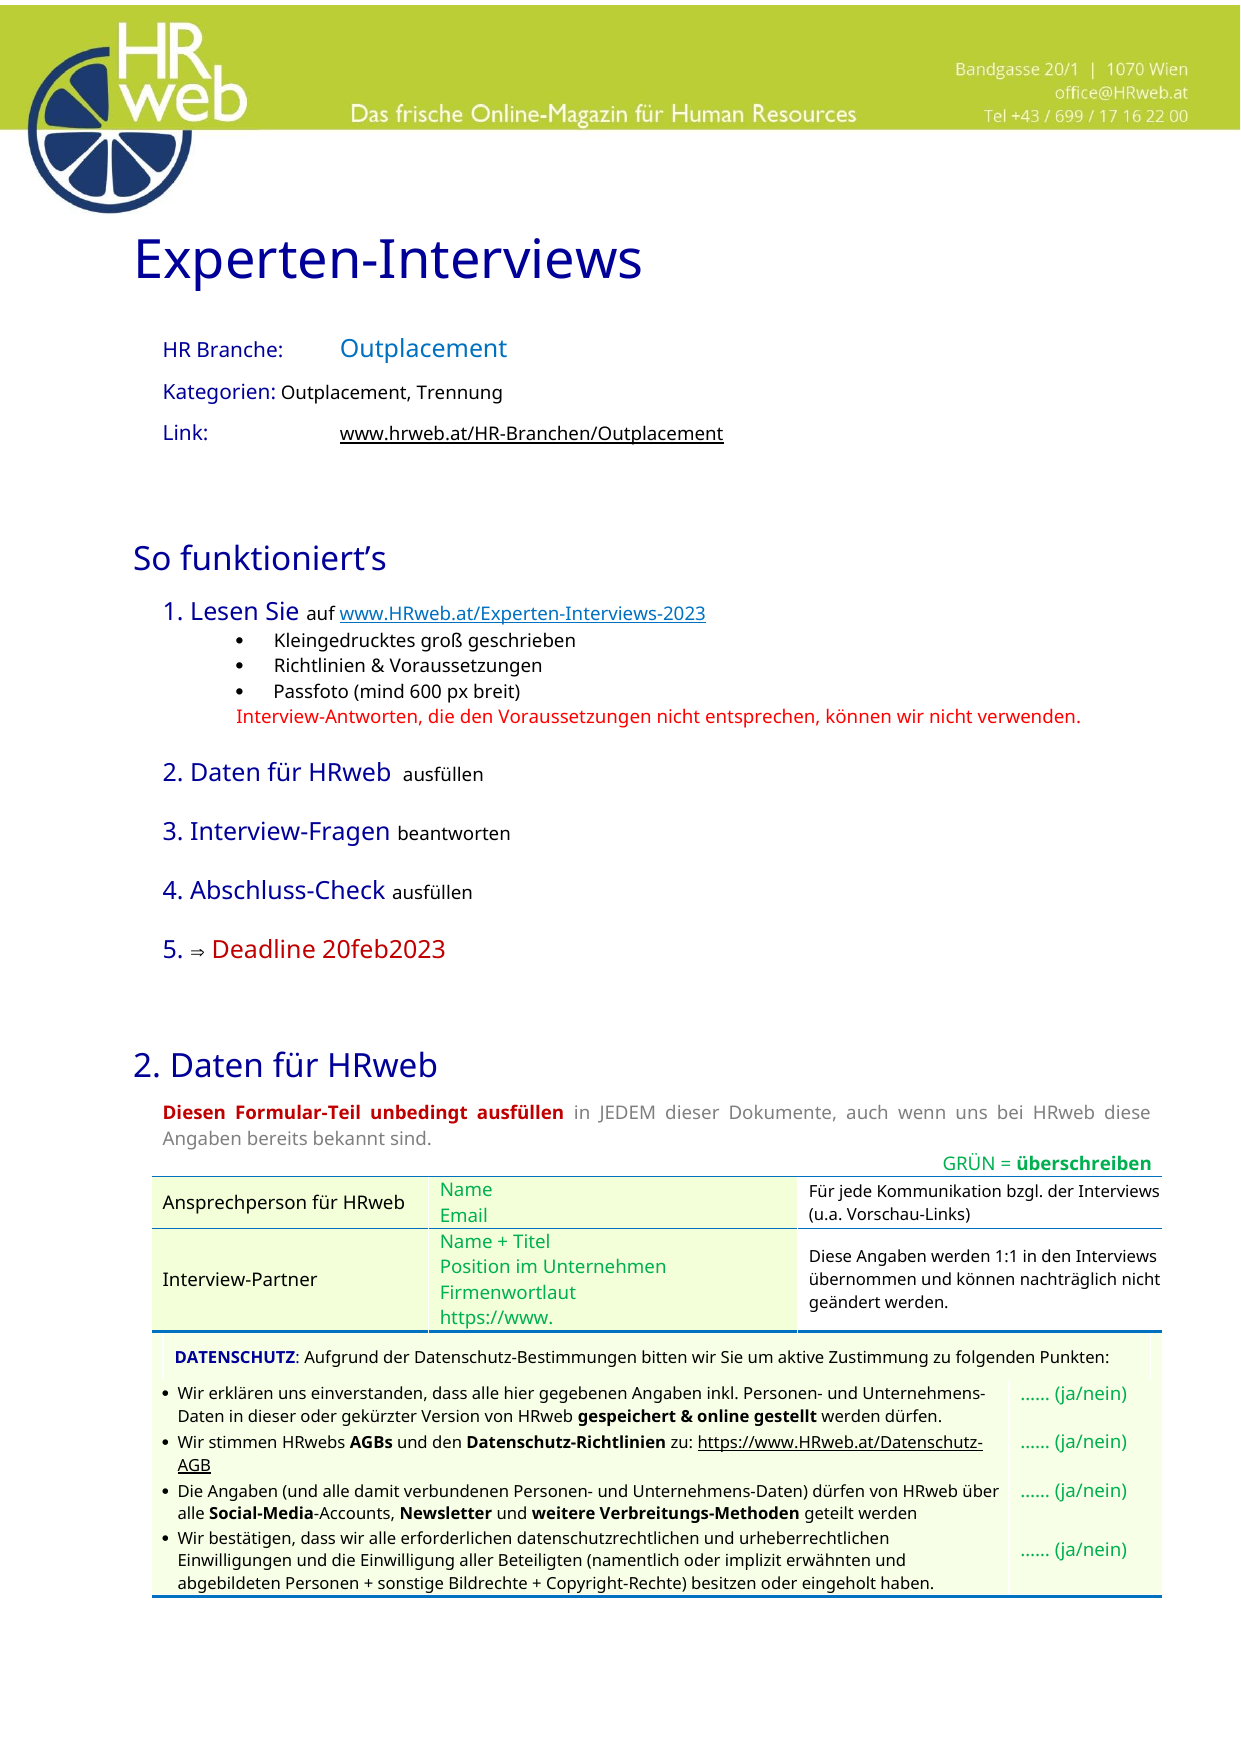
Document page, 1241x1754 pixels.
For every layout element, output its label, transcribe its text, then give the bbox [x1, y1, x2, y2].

text Experten-Interviews [133, 220, 1152, 294]
table_header Für jede Kommunikation bzgl. der Interviews (u.a. Vorschau-Links) [798, 1177, 1162, 1228]
table_cell …… (ja/nein) [1010, 1429, 1162, 1478]
table_header Name Email [429, 1177, 797, 1228]
subtitle Interview-Antworten, die den Voraussetzungen nicht entsprechen, können wir nicht verwenden. [236, 704, 1152, 729]
text 2. Daten für HRweb [133, 1042, 1152, 1087]
table_cell Interview-Partner [152, 1229, 428, 1330]
table_cell …… (ja/nein) [1010, 1380, 1162, 1429]
list Richtlinien & Voraussetzungen [236, 653, 1152, 678]
text 1. Lesen Sie auf www.HRweb.at/Experten-Interviews-2023 [162, 593, 1152, 627]
text So funktioniert’s [133, 535, 1152, 581]
text 5. Deadline 20feb2023 [162, 931, 1152, 966]
text GRÜN = überschreiben [162, 1151, 1152, 1176]
table_cell [1151, 1333, 1162, 1380]
table_cell Wir bestätigen, dass wir alle erforderlichen datenschutzrechtlichen und urheberrechtlichen Einwilligungen und die Einwilligung aller Beteiligten (namentlich oder implizit erwähnten und abgebildeten Personen + sonstige Bildrechte + Copyright-Rechte) besitzen oder eingeholt haben. [152, 1526, 1008, 1594]
list Passfoto (mind 600 px breit) [236, 678, 1152, 704]
table_cell [152, 1333, 162, 1380]
table_cell …… (ja/nein) [1010, 1526, 1162, 1594]
table_cell …… (ja/nein) [1010, 1478, 1162, 1526]
picture [0, 5, 1241, 216]
table_cell Wir erklären uns einverstanden, dass alle hier gegebenen Angaben inkl. Personen- und Unternehmens-Daten in dieser oder gekürzter Version von HRweb gespeichert & online gestellt werden dürfen. [152, 1380, 1008, 1429]
text Kategorien: Outplacement, Trennung [162, 377, 1152, 406]
list Kleingedrucktes groß geschrieben [236, 627, 1152, 653]
text 2. Daten für HRweb ausfüllen [162, 754, 1152, 788]
text 3. Interview-Fragen beantworten [162, 813, 1152, 847]
text HR Branche: Outplacement [162, 331, 1152, 365]
table_cell Name + Titel Position im Unternehmen Firmenwortlaut https://www. [429, 1229, 797, 1330]
text Diesen Formular-Teil unbedingt ausfüllen in JEDEM dieser Dokumente, auch wenn uns bei HRweb diese Angaben bereits bekannt sind. [162, 1099, 1152, 1151]
text Link: www.hrweb.at/HR-Branchen/Outplacement [162, 418, 1152, 447]
table_cell Wir stimmen HRwebs AGBs und den Datenschutz-Richtlinien zu: https://www.HRweb.at/Datenschutz-AGB [152, 1429, 1008, 1478]
text 4. Abschluss-Check ausfüllen [162, 872, 1152, 906]
table_cell Die Angaben (und alle damit verbundenen Personen- und Unternehmens-Daten) dürfen von HRweb über alle Social-Media-Accounts, Newsletter und weitere Verbreitungs-Methoden geteilt werden [152, 1478, 1008, 1526]
table_cell Diese Angaben werden 1:1 in den Interviews übernommen und können nachträglich nicht geändert werden. [798, 1229, 1162, 1330]
table_header Ansprechperson für HRweb [152, 1177, 428, 1228]
